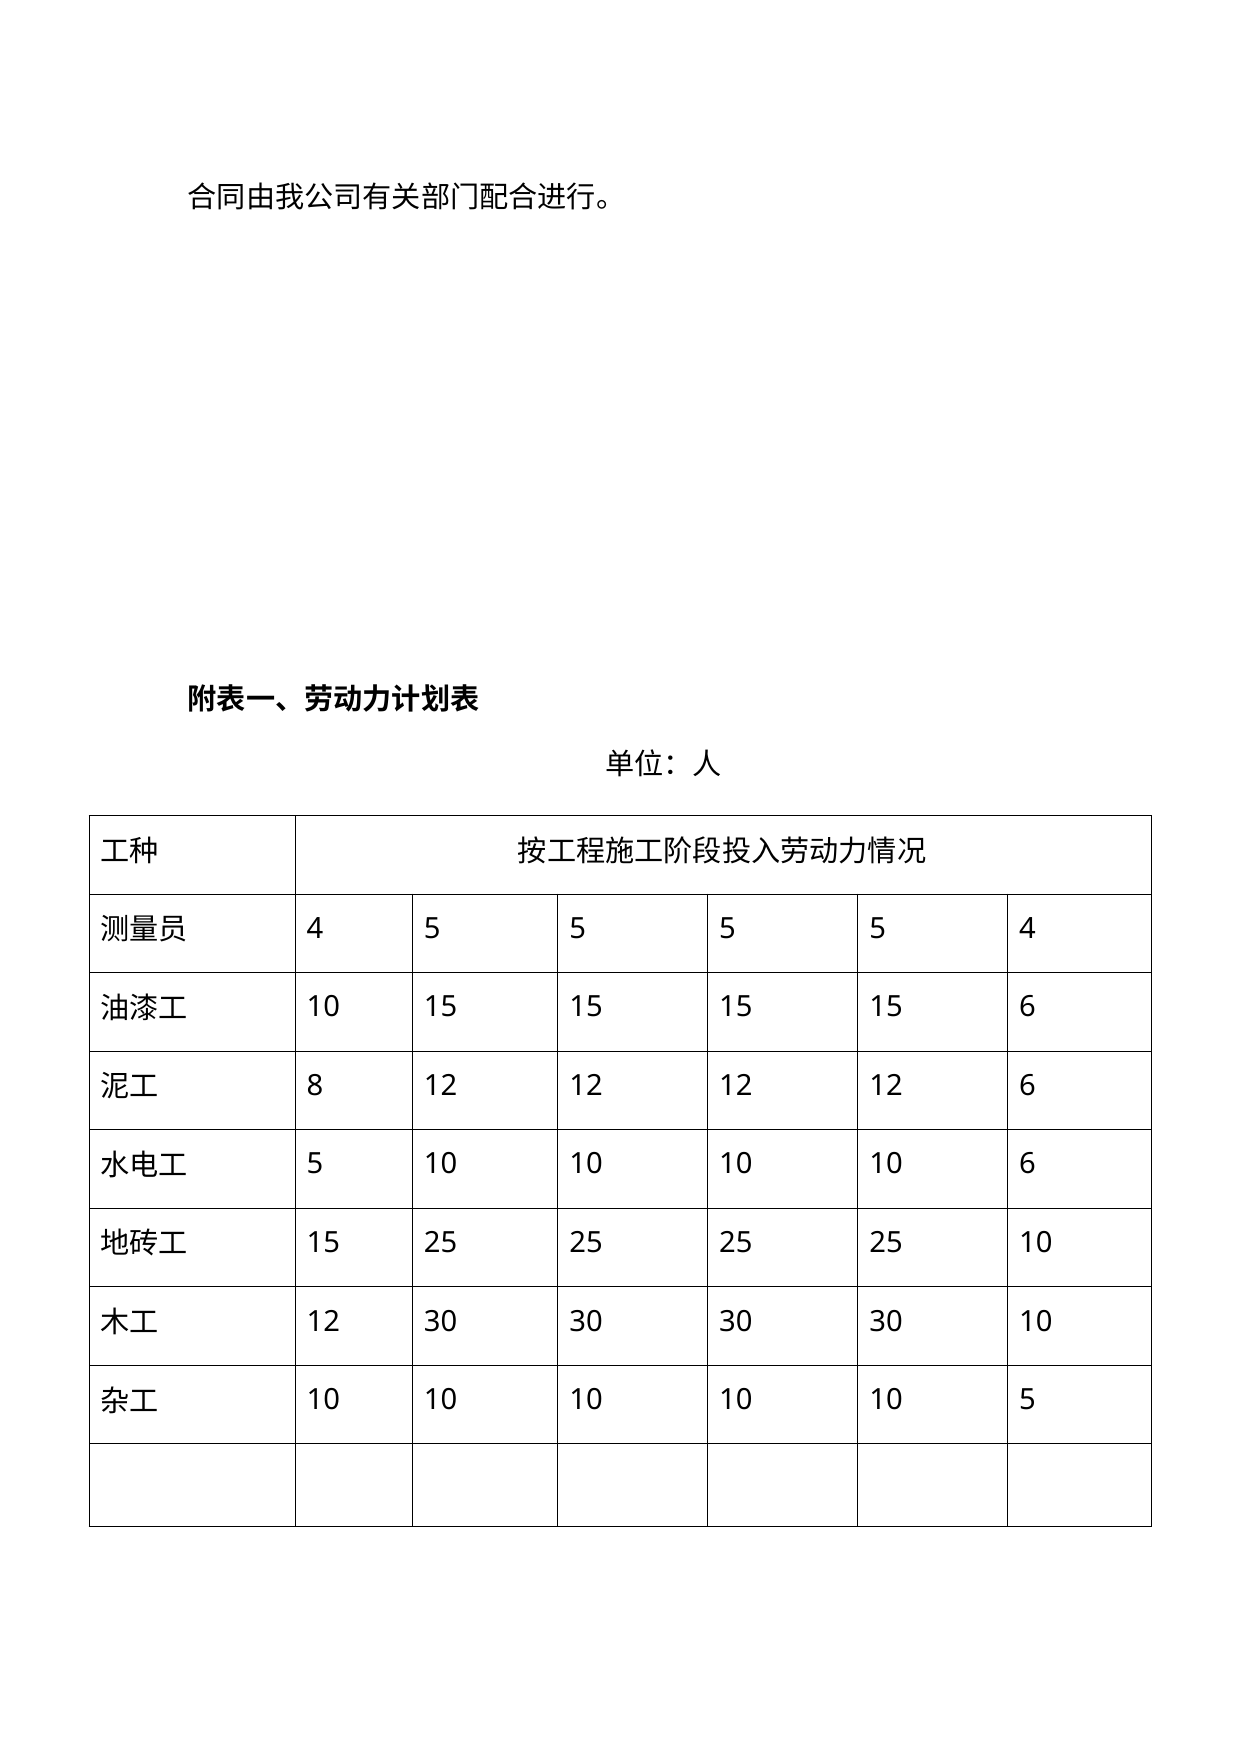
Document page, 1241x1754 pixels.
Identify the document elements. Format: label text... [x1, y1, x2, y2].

table_cell 10 [1008, 1209, 1151, 1286]
table_cell 30 [858, 1287, 1007, 1365]
table_cell 6 [1008, 973, 1151, 1051]
table_cell 6 [1008, 1130, 1151, 1208]
table_cell 杂工 [90, 1366, 295, 1443]
table_cell [708, 1444, 857, 1526]
table_cell 10 [708, 1366, 857, 1443]
table_cell 25 [708, 1209, 857, 1286]
table_cell 油漆工 [90, 973, 295, 1051]
table_cell 30 [413, 1287, 557, 1365]
text 附表一、劳动力计划表 [187, 664, 1129, 729]
table_cell [558, 1444, 707, 1526]
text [187, 162, 1129, 227]
table_cell 10 [296, 973, 412, 1051]
table_cell 30 [708, 1287, 857, 1365]
table_cell 15 [296, 1209, 412, 1286]
table_cell 10 [413, 1130, 557, 1208]
text 单位：人 [187, 729, 1144, 794]
table_cell 12 [413, 1052, 557, 1129]
table_cell 测量员 [90, 895, 295, 972]
table_cell 5 [858, 895, 1007, 972]
table_cell 10 [558, 1130, 707, 1208]
table_cell 8 [296, 1052, 412, 1129]
table_header 按工程施工阶段投入劳动力情况 [296, 816, 1151, 893]
table_cell 10 [858, 1130, 1007, 1208]
table_cell [413, 1444, 557, 1526]
table_cell 15 [413, 973, 557, 1051]
table_cell 10 [858, 1366, 1007, 1443]
table_cell 10 [1008, 1287, 1151, 1365]
table_cell 木工 [90, 1287, 295, 1365]
table_cell 15 [558, 973, 707, 1051]
table_cell 5 [558, 895, 707, 972]
table_cell 12 [708, 1052, 857, 1129]
table_cell 6 [1008, 1052, 1151, 1129]
table_cell 5 [296, 1130, 412, 1208]
table_cell 5 [708, 895, 857, 972]
table_cell 10 [413, 1366, 557, 1443]
table_cell 25 [413, 1209, 557, 1286]
table_header 工种 [90, 816, 295, 893]
table_cell 泥工 [90, 1052, 295, 1129]
table_cell 5 [1008, 1366, 1151, 1443]
table_cell [858, 1444, 1007, 1526]
table_cell 10 [558, 1366, 707, 1443]
table_cell 15 [708, 973, 857, 1051]
table_cell 15 [858, 973, 1007, 1051]
table_cell 25 [858, 1209, 1007, 1286]
table_cell 25 [558, 1209, 707, 1286]
table_cell 水电工 [90, 1130, 295, 1208]
table_cell [296, 1444, 412, 1526]
table_cell 12 [558, 1052, 707, 1129]
table_cell 4 [296, 895, 412, 972]
table_cell 10 [296, 1366, 412, 1443]
table_cell 12 [296, 1287, 412, 1365]
table_cell 4 [1008, 895, 1151, 972]
table_cell [1008, 1444, 1151, 1526]
table_cell 12 [858, 1052, 1007, 1129]
table_cell 5 [413, 895, 557, 972]
table_cell 30 [558, 1287, 707, 1365]
table_cell [90, 1444, 295, 1526]
table_cell 地砖工 [90, 1209, 295, 1286]
table_cell 10 [708, 1130, 857, 1208]
